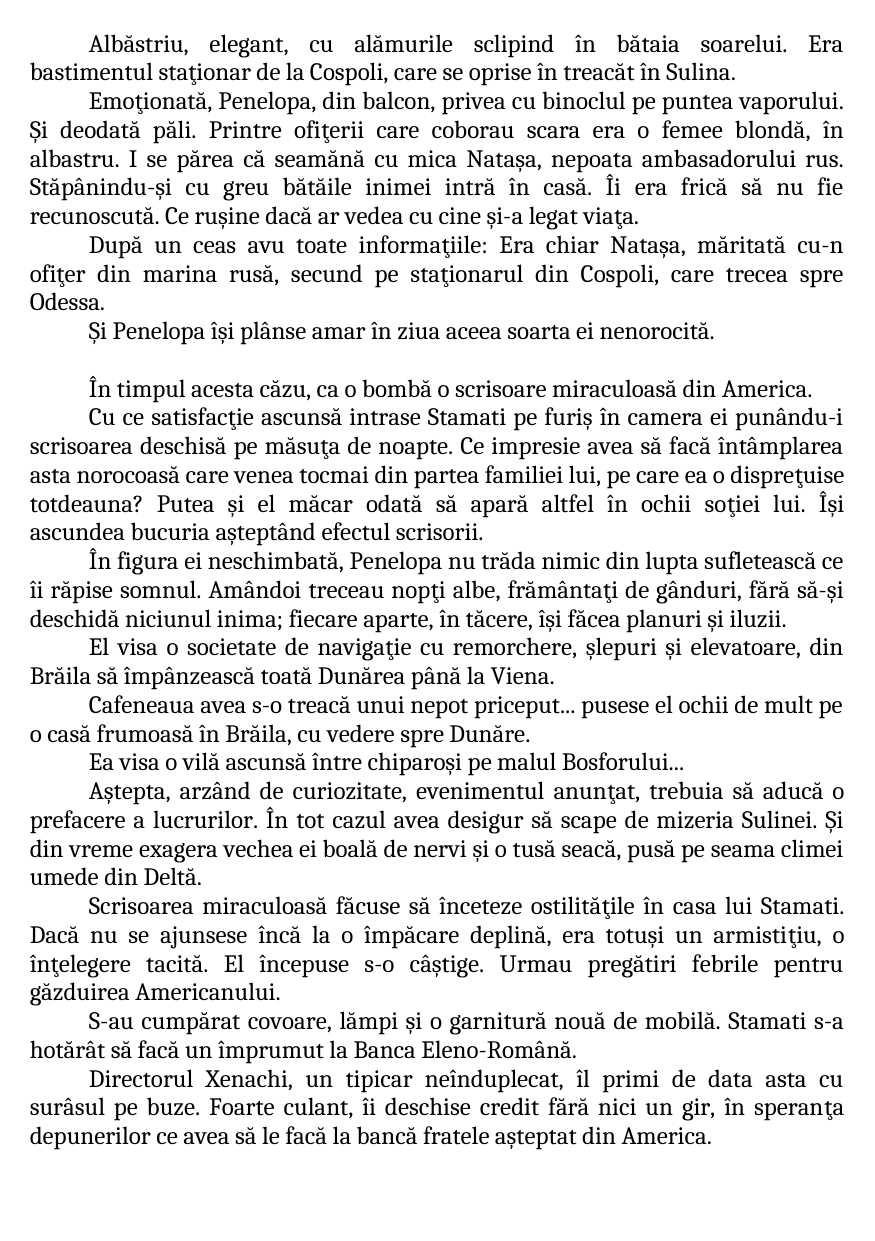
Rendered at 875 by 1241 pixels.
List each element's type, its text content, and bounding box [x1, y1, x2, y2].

text El visa o societate de navigaţie cu remorchere, şlepuri şi elevatoare, din Brăila să împânzească toată Dunărea până la Viena. [29, 633, 844, 691]
text Ea visa o vilă ascunsă între chiparoşi pe malul Bosforului... [29, 748, 844, 777]
text În timpul acesta căzu, ca o bombă o scrisoare miraculoasă din America. [29, 374, 844, 403]
text Cafeneaua avea s-o treacă unui nepot priceput... pusese el ochii de mult pe o casă frumoasă în Brăila, cu vedere spre Dunăre. [29, 691, 844, 748]
text Aştepta, arzând de curiozitate, evenimentul anunţat, trebuia să aducă o prefacere a lucrurilor. În tot cazul avea desigur să scape de mizeria Sulinei. Şi din vreme exagera vechea ei boală de nervi şi o tusă seacă, pusă pe seama climei umede din Deltă. [29, 777, 844, 892]
text În figura ei neschimbată, Penelopa nu trăda nimic din lupta sufletească ce îi răpise somnul. Amândoi treceau nopţi albe, frământaţi de gânduri, fără să-şi deschidă niciunul inima; fiecare aparte, în tăcere, îşi făcea planuri şi iluzii. [29, 547, 844, 633]
text Şi Penelopa îşi plânse amar în ziua aceea soarta ei nenorocită. [29, 317, 844, 346]
text Scrisoarea miraculoasă făcuse să înceteze ostilităţile în casa lui Stamati. Dacă nu se ajunsese încă la o împăcare deplină, era totuşi un armistiţiu, o înţelegere tacită. El începuse s-o câştige. Urmau pregătiri febrile pentru găzduirea Americanului. [29, 892, 844, 1007]
text Albăstriu, elegant, cu alămurile sclipind în bătaia soarelui. Era bastimentul staţionar de la Cospoli, care se oprise în treacăt în Sulina. [29, 29, 844, 87]
text S-au cumpărat covoare, lămpi şi o garnitură nouă de mobilă. Stamati s-a hotărât să facă un împrumut la Banca Eleno-Română. [29, 1007, 844, 1064]
text Emoţionată, Penelopa, din balcon, privea cu binoclul pe puntea vaporului. Şi deodată păli. Printre ofiţerii care coborau scara era o femee blondă, în albastru. I se părea că seamănă cu mica Nataşa, nepoata ambasadorului rus. Stăpânindu-şi cu greu bătăile inimei intră în casă. Îi era frică să nu fie recunoscută. Ce ruşine dacă ar vedea cu cine şi-a legat viaţa. [29, 87, 844, 231]
text După un ceas avu toate informaţiile: Era chiar Nataşa, măritată cu-n ofiţer din marina rusă, secund pe staţionarul din Cospoli, care trecea spre Odessa. [29, 231, 844, 317]
text Cu ce satisfacţie ascunsă intrase Stamati pe furiş în camera ei punându-i scrisoarea deschisă pe măsuţa de noapte. Ce impresie avea să facă întâmplarea asta norocoasă care venea tocmai din partea familiei lui, pe care ea o dispreţuise totdeauna? Putea şi el măcar odată să apară altfel în ochii soţiei lui. Îşi ascundea bucuria aşteptând efectul scrisorii. [29, 403, 844, 547]
text Directorul Xenachi, un tipicar neînduplecat, îl primi de data asta cu surâsul pe buze. Foarte culant, îi deschise credit fără nici un gir, în speranţa depunerilor ce avea să le facă la bancă fratele aşteptat din America. [29, 1064, 844, 1151]
